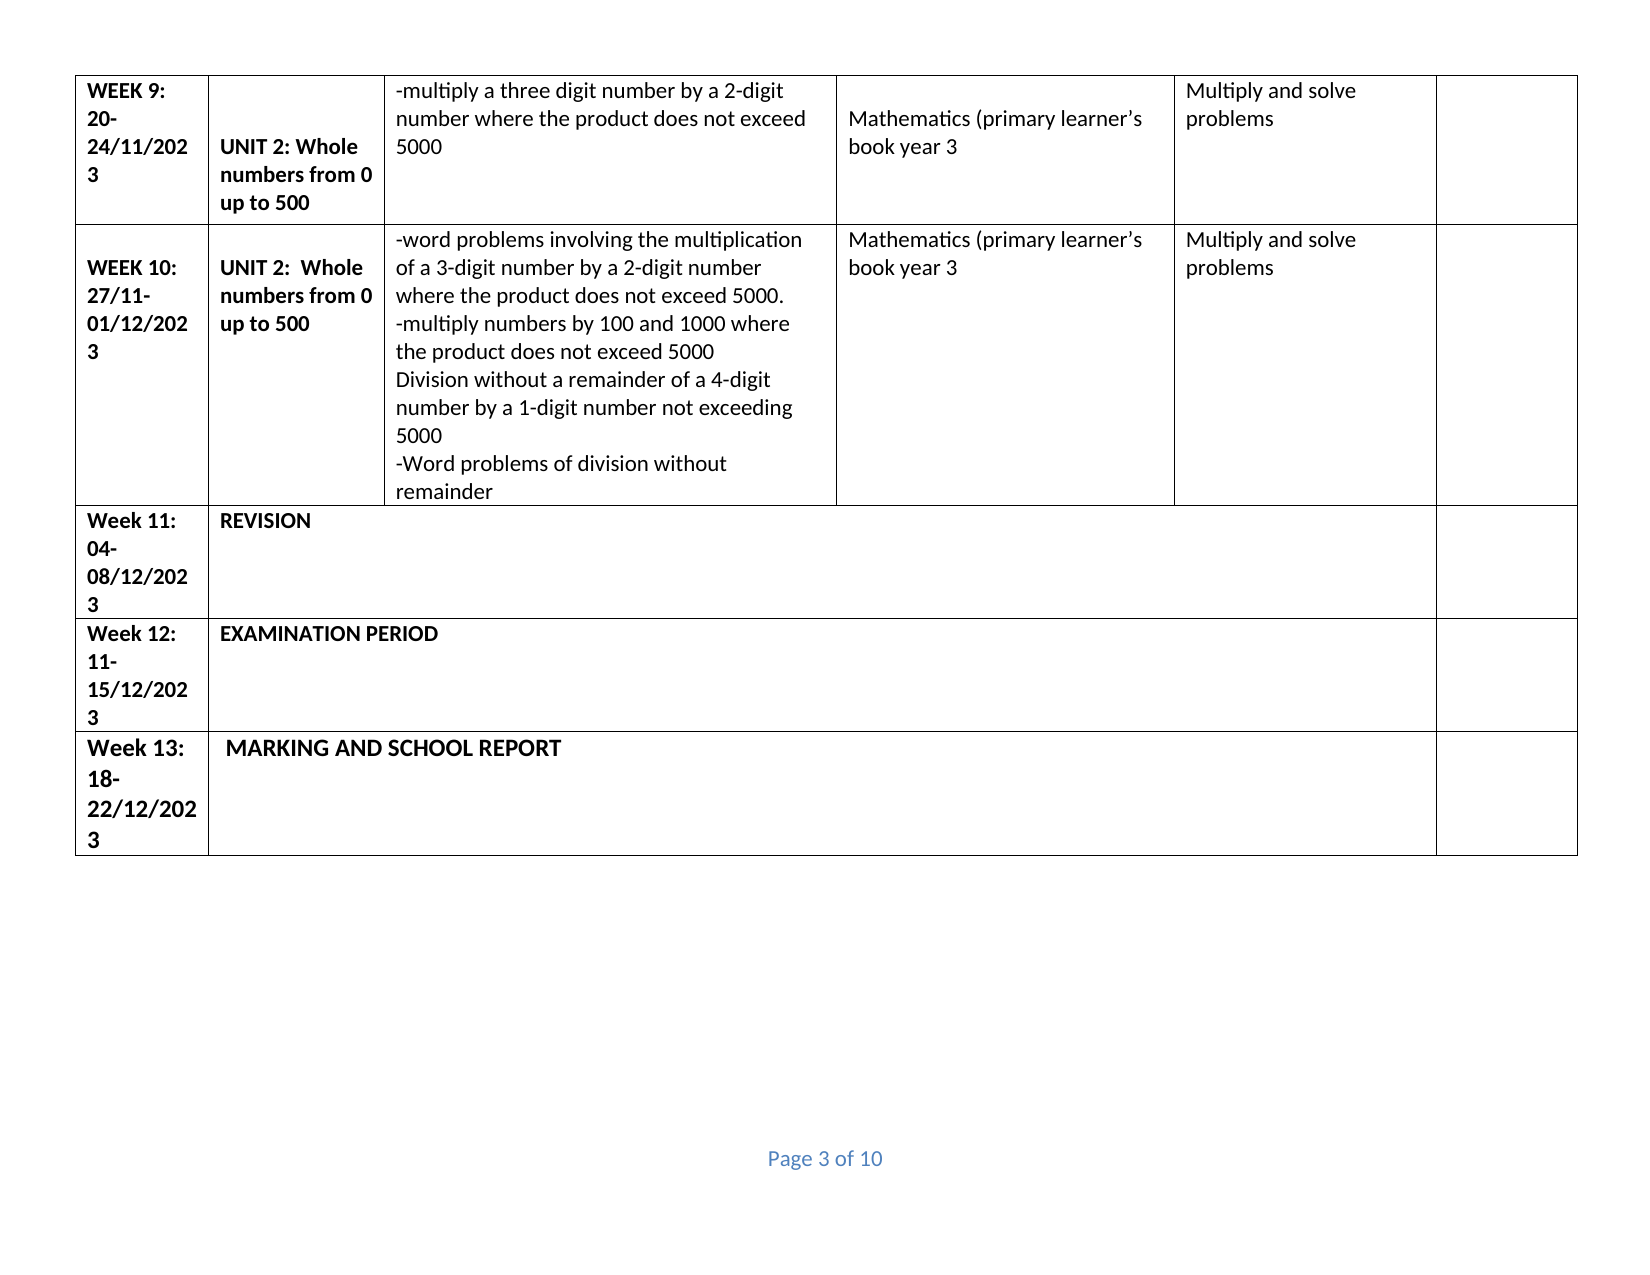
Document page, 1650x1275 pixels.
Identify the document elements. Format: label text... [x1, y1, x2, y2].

table_cell [1437, 76, 1577, 224]
table_cell Week 12: 11-15/12/2023 [76, 619, 208, 731]
table_cell REVISION [209, 506, 1436, 618]
table_cell EXAMINATION PERIOD [209, 619, 1436, 731]
table_cell WEEK 10: 27/11-01/12/2023 [76, 225, 208, 505]
table_cell [1437, 732, 1577, 854]
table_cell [1175, 76, 1436, 224]
table_cell -multiply a three digit number by a 2-digit number where the product does not exceed 5000 [385, 76, 836, 224]
table_cell UNIT 2: Whole numbers from 0 up to 500 [209, 225, 384, 505]
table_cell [209, 76, 384, 224]
table_cell [1437, 506, 1577, 618]
table_cell WEEK 9: 20-24/11/2023 [76, 76, 208, 224]
table_cell Multiply and solve problems [1175, 225, 1436, 505]
table_cell [1437, 225, 1577, 505]
table_cell Week 11: 04-08/12/2023 [76, 506, 208, 618]
table_cell Week 13: 18-22/12/2023 [76, 732, 208, 854]
table_cell Mathematics (primary learner’s book year 3 [837, 225, 1174, 505]
table_cell [1437, 619, 1577, 731]
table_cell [837, 76, 1174, 224]
table_cell MARKING AND SCHOOL REPORT [209, 732, 1436, 854]
table_cell -word problems involving the multiplication of a 3-digit number by a 2-digit number where the product does not exceed 5000. -multiply numbers by 100 and 1000 where the product does not exceed 5000 Division without a remainder of a 4-digit number by a 1-digit number not exceeding 5000 -Word problems of division without remainder [385, 225, 836, 505]
